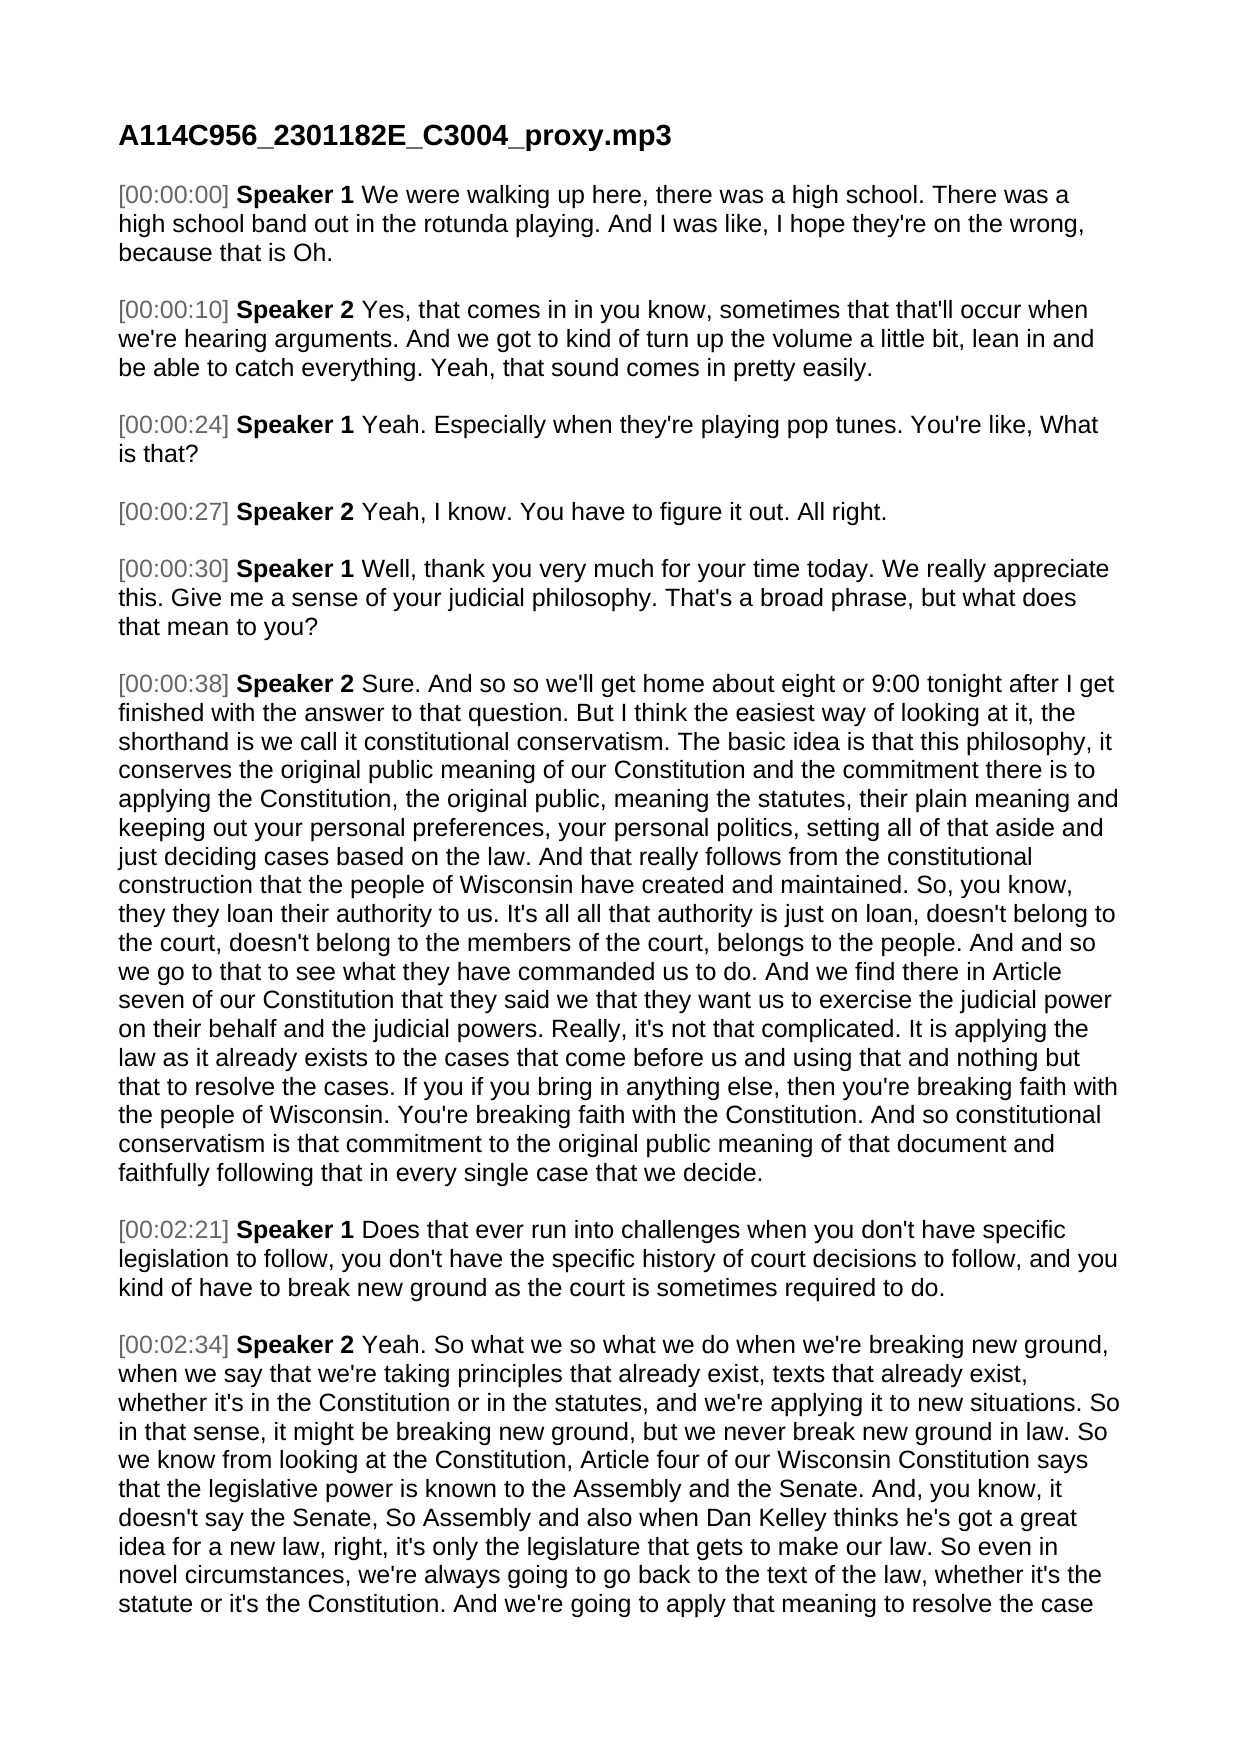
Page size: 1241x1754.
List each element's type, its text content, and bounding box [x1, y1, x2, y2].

text [00:00:10] Speaker 2 Yes, that comes in in you know, sometimes that that'll occur when we're hearing arguments. And we got to kind of turn up the volume a little bit, lean in and be able to catch everything. Yeah, that sound comes in pretty easily. [118, 295, 1122, 382]
text [00:00:00] Speaker 1 We were walking up here, there was a high school. There was a high school band out in the rotunda playing. And I was like, I hope they're on the wrong, because that is Oh. [118, 180, 1122, 267]
text A114C956_2301182E_C3004_proxy.mp3 [118, 118, 1122, 152]
text [00:00:38] Speaker 2 Sure. And so so we'll get home about eight or 9:00 tonight after I get finished with the answer to that question. But I think the easiest way of looking at it, the shorthand is we call it constitutional conservatism. The basic idea is that this philosophy, it conserves the original public meaning of our Constitution and the commitment there is to applying the Constitution, the original public, meaning the statutes, their plain meaning and keeping out your personal preferences, your personal politics, setting all of that aside and just deciding cases based on the law. And that really follows from the constitutional construction that the people of Wisconsin have created and maintained. So, you know, they they loan their authority to us. It's all all that authority is just on loan, doesn't belong to the court, doesn't belong to the members of the court, belongs to the people. And and so we go to that to see what they have commanded us to do. And we find there in Article seven of our Constitution that they said we that they want us to exercise the judicial power on their behalf and the judicial powers. Really, it's not that complicated. It is applying the law as it already exists to the cases that come before us and using that and nothing but that to resolve the cases. If you if you bring in anything else, then you're breaking faith with the people of Wisconsin. You're breaking faith with the Constitution. And so constitutional conservatism is that commitment to the original public meaning of that document and faithfully following that in every single case that we decide. [118, 669, 1122, 1187]
text [00:00:27] Speaker 2 Yeah, I know. You have to figure it out. All right. [118, 497, 1122, 525]
text [00:00:30] Speaker 1 Well, thank you very much for your time today. We really appreciate this. Give me a sense of your judicial philosophy. That's a broad phrase, but what does that mean to you? [118, 554, 1122, 640]
text [00:00:24] Speaker 1 Yeah. Especially when they're playing pop tunes. You're like, What is that? [118, 410, 1122, 468]
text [118, 1330, 1122, 1618]
text [00:02:21] Speaker 1 Does that ever run into challenges when you don't have specific legislation to follow, you don't have the specific history of court decisions to follow, and you kind of have to break new ground as the court is sometimes required to do. [118, 1215, 1122, 1302]
